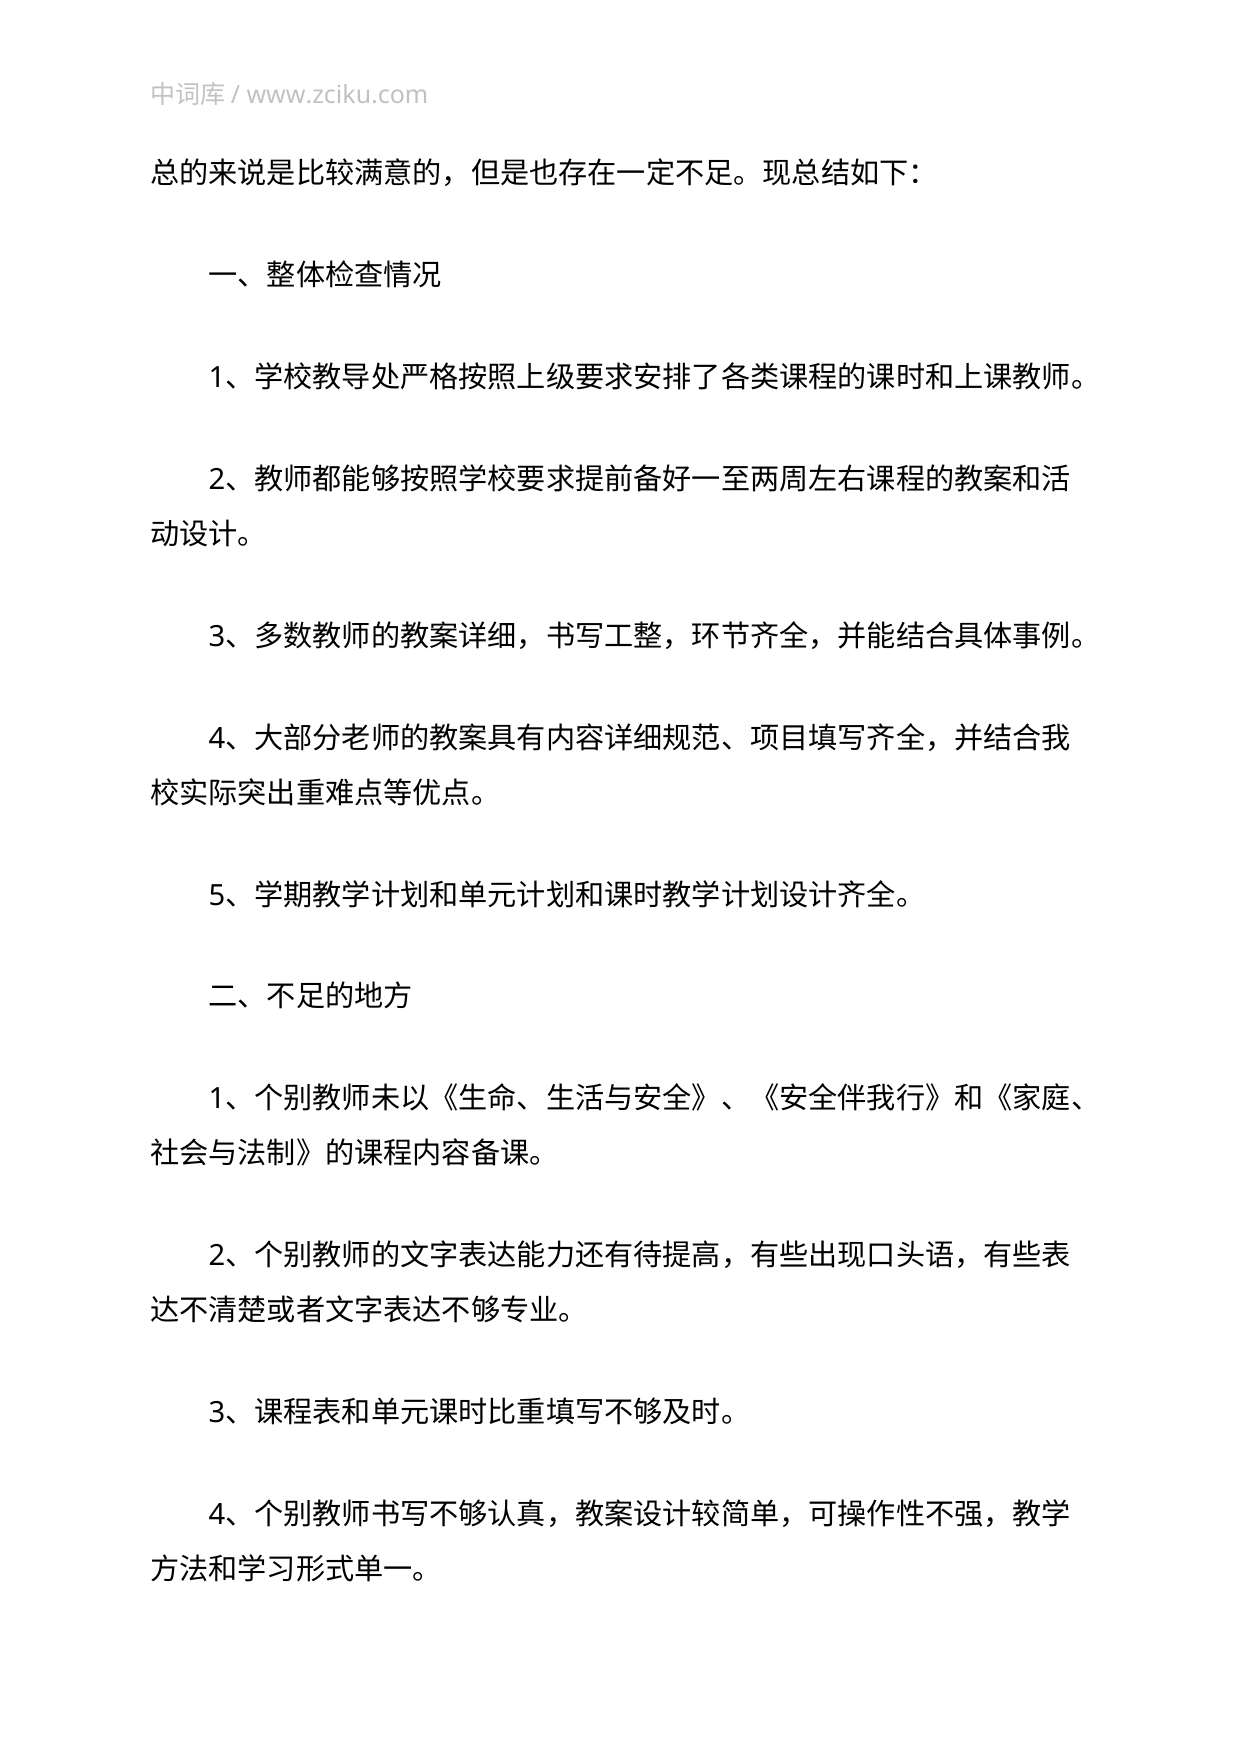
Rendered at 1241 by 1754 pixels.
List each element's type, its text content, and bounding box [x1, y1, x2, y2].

text 2、个别教师的文字表达能力还有待提高，有些出现口头语，有些表达不清楚或者文字表达不够专业。 [150, 1232, 1090, 1329]
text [150, 150, 1090, 192]
text 5、学期教学计划和单元计划和课时教学计划设计齐全。 [150, 871, 1090, 913]
text 1、个别教师未以《生命、生活与安全》、《安全伴我行》和《家庭、社会与法制》的课程内容备课。 [150, 1075, 1090, 1172]
text 4、个别教师书写不够认真，教案设计较简单，可操作性不强，教学方法和学习形式单一。 [150, 1490, 1090, 1588]
text 一、整体检查情况 [150, 252, 1090, 294]
text 4、大部分老师的教案具有内容详细规范、项目填写齐全，并结合我校实际突出重难点等优点。 [150, 714, 1090, 812]
text 2、教师都能够按照学校要求提前备好一至两周左右课程的教案和活动设计。 [150, 456, 1090, 553]
text 1、学校教导处严格按照上级要求安排了各类课程的课时和上课教师。 [150, 353, 1090, 396]
text 3、课程表和单元课时比重填写不够及时。 [150, 1388, 1090, 1431]
text 二、不足的地方 [150, 973, 1090, 1015]
text 3、多数教师的教案详细，书写工整，环节齐全，并能结合具体事例。 [150, 612, 1090, 655]
